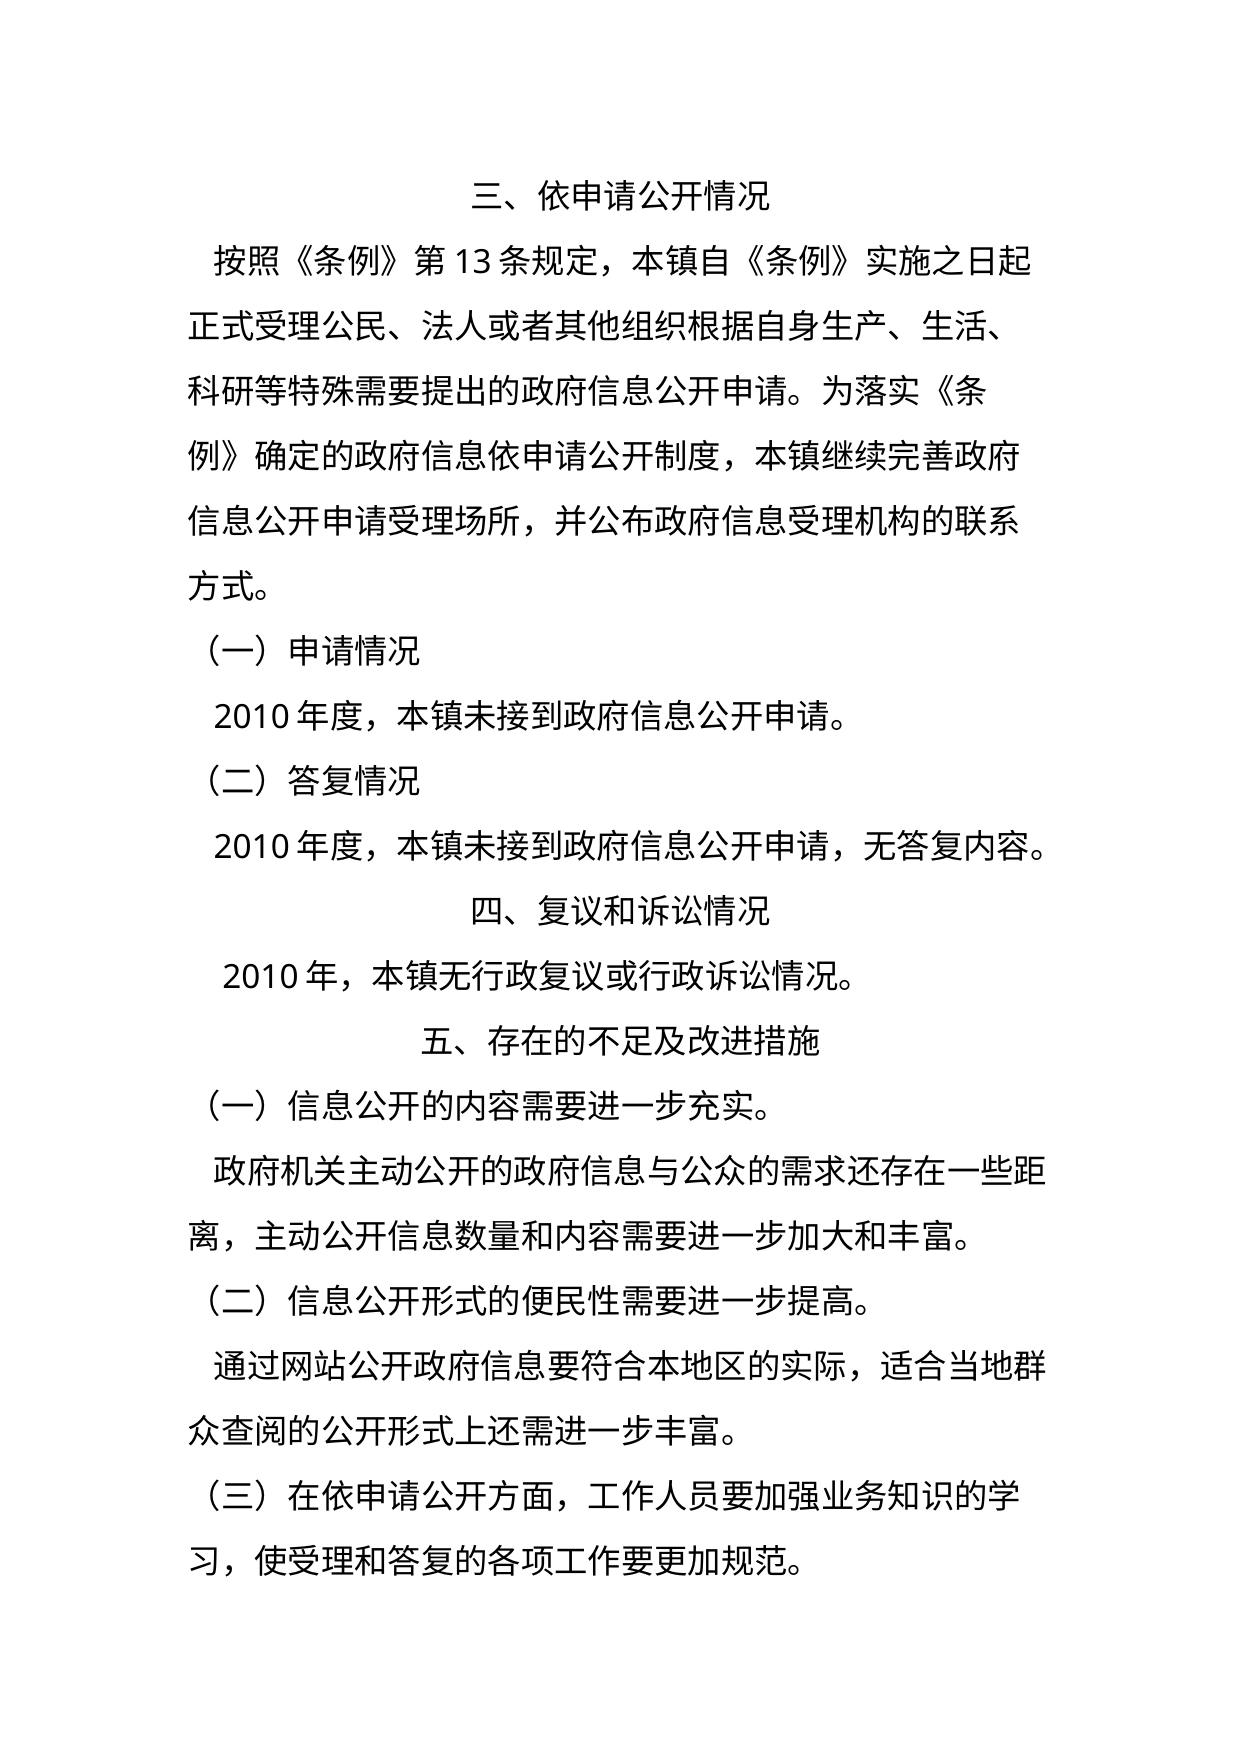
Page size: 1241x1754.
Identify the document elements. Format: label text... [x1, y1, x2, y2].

text 2010年，本镇无行政复议或行政诉讼情况。 [187, 942, 1053, 1007]
text （二）信息公开形式的便民性需要进一步提高。 [187, 1267, 1053, 1332]
text 2010年度，本镇未接到政府信息公开申请，无答复内容。 [187, 812, 1053, 877]
text 按照《条例》第13条规定，本镇自《条例》实施之日起正式受理公民、法人或者其他组织根据自身生产、生活、科研等特殊需要提出的政府信息公开申请。为落实《条例》确定的政府信息依申请公开制度，本镇继续完善政府信息公开申请受理场所，并公布政府信息受理机构的联系方式。 [187, 227, 1053, 617]
text 四、复议和诉讼情况 [187, 877, 1053, 942]
text （一）申请情况 [187, 617, 1053, 682]
text （二）答复情况 [187, 747, 1053, 812]
text （一）信息公开的内容需要进一步充实。 [187, 1072, 1053, 1137]
text （三）在依申请公开方面，工作人员要加强业务知识的学习，使受理和答复的各项工作要更加规范。 [187, 1462, 1053, 1592]
text 通过网站公开政府信息要符合本地区的实际，适合当地群众查阅的公开形式上还需进一步丰富。 [187, 1332, 1053, 1462]
text 政府机关主动公开的政府信息与公众的需求还存在一些距离，主动公开信息数量和内容需要进一步加大和丰富。 [187, 1137, 1053, 1267]
text 三、依申请公开情况 [187, 162, 1053, 227]
text 2010年度，本镇未接到政府信息公开申请。 [187, 682, 1053, 747]
text 五、存在的不足及改进措施 [187, 1007, 1053, 1072]
